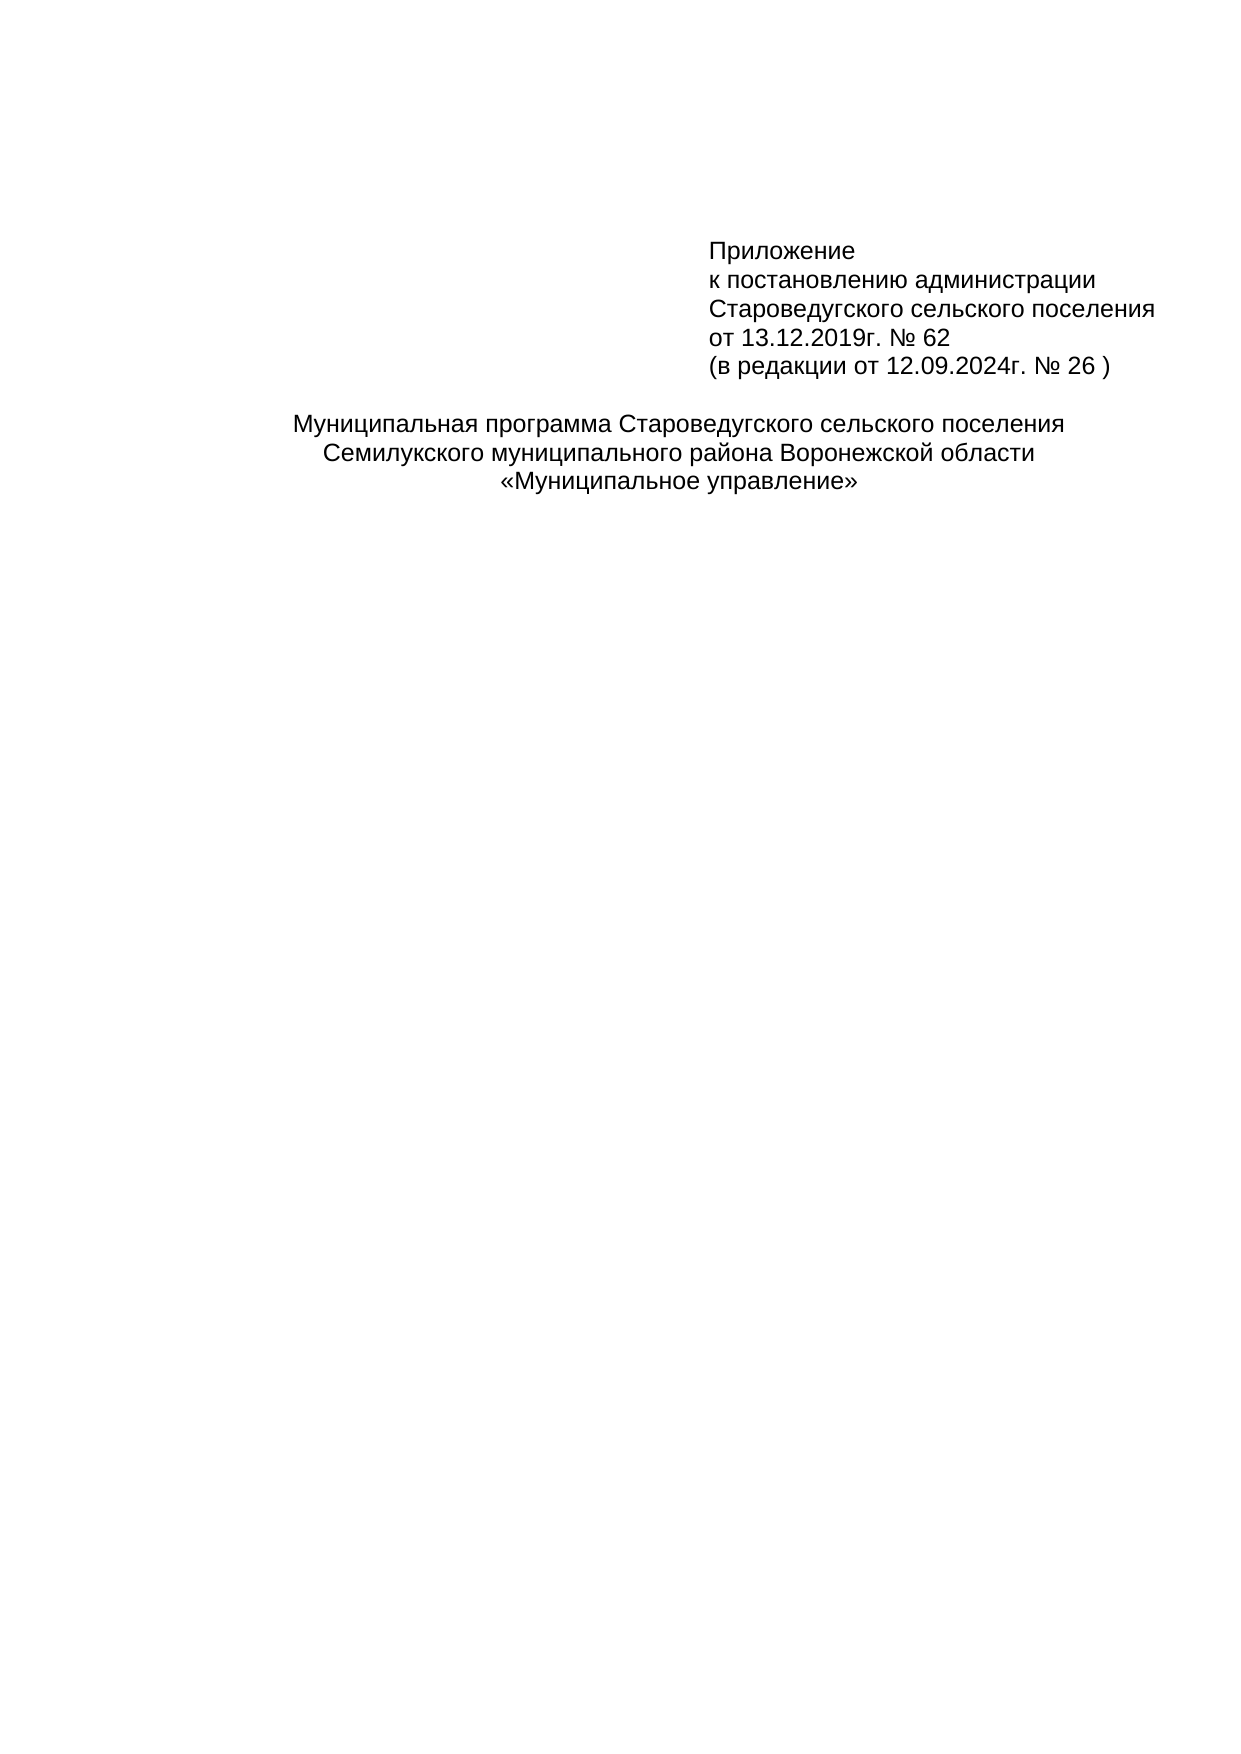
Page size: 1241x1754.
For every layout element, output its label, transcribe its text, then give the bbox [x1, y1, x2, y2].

text Приложение [709, 236, 1181, 265]
text Староведугского сельского поселения [709, 294, 1181, 322]
text (в редакции от 12.09.2024г. № 26 ) [709, 351, 1181, 380]
text Семилукского муниципального района Воронежской области [177, 437, 1181, 466]
text к постановлению администрации [709, 265, 1181, 294]
text от 13.12.2019г. № 62 [709, 322, 1181, 351]
text Муниципальная программа Староведугского сельского поселения [177, 409, 1181, 437]
text «Муниципальное управление» [177, 466, 1181, 495]
